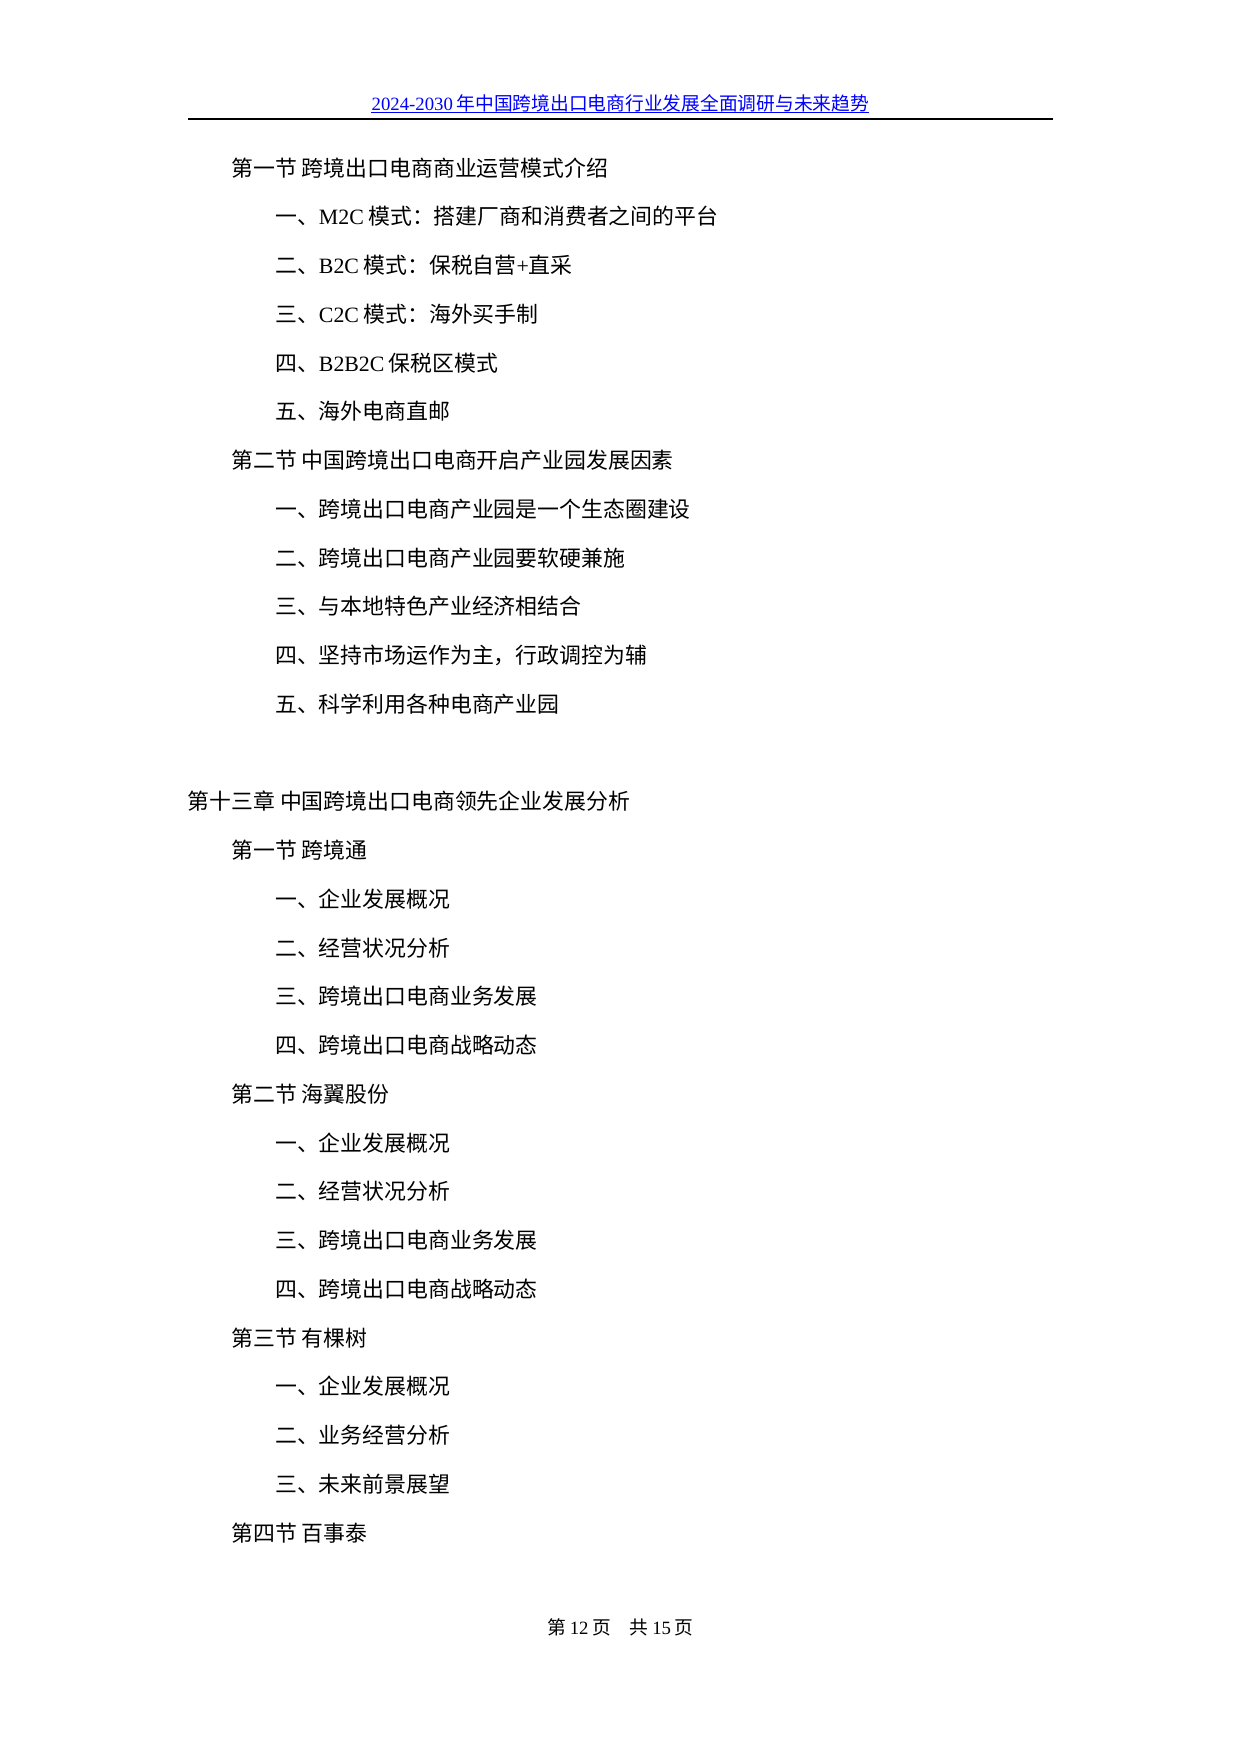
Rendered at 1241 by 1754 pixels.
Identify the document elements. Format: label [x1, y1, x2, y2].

text [187, 150, 1053, 1548]
